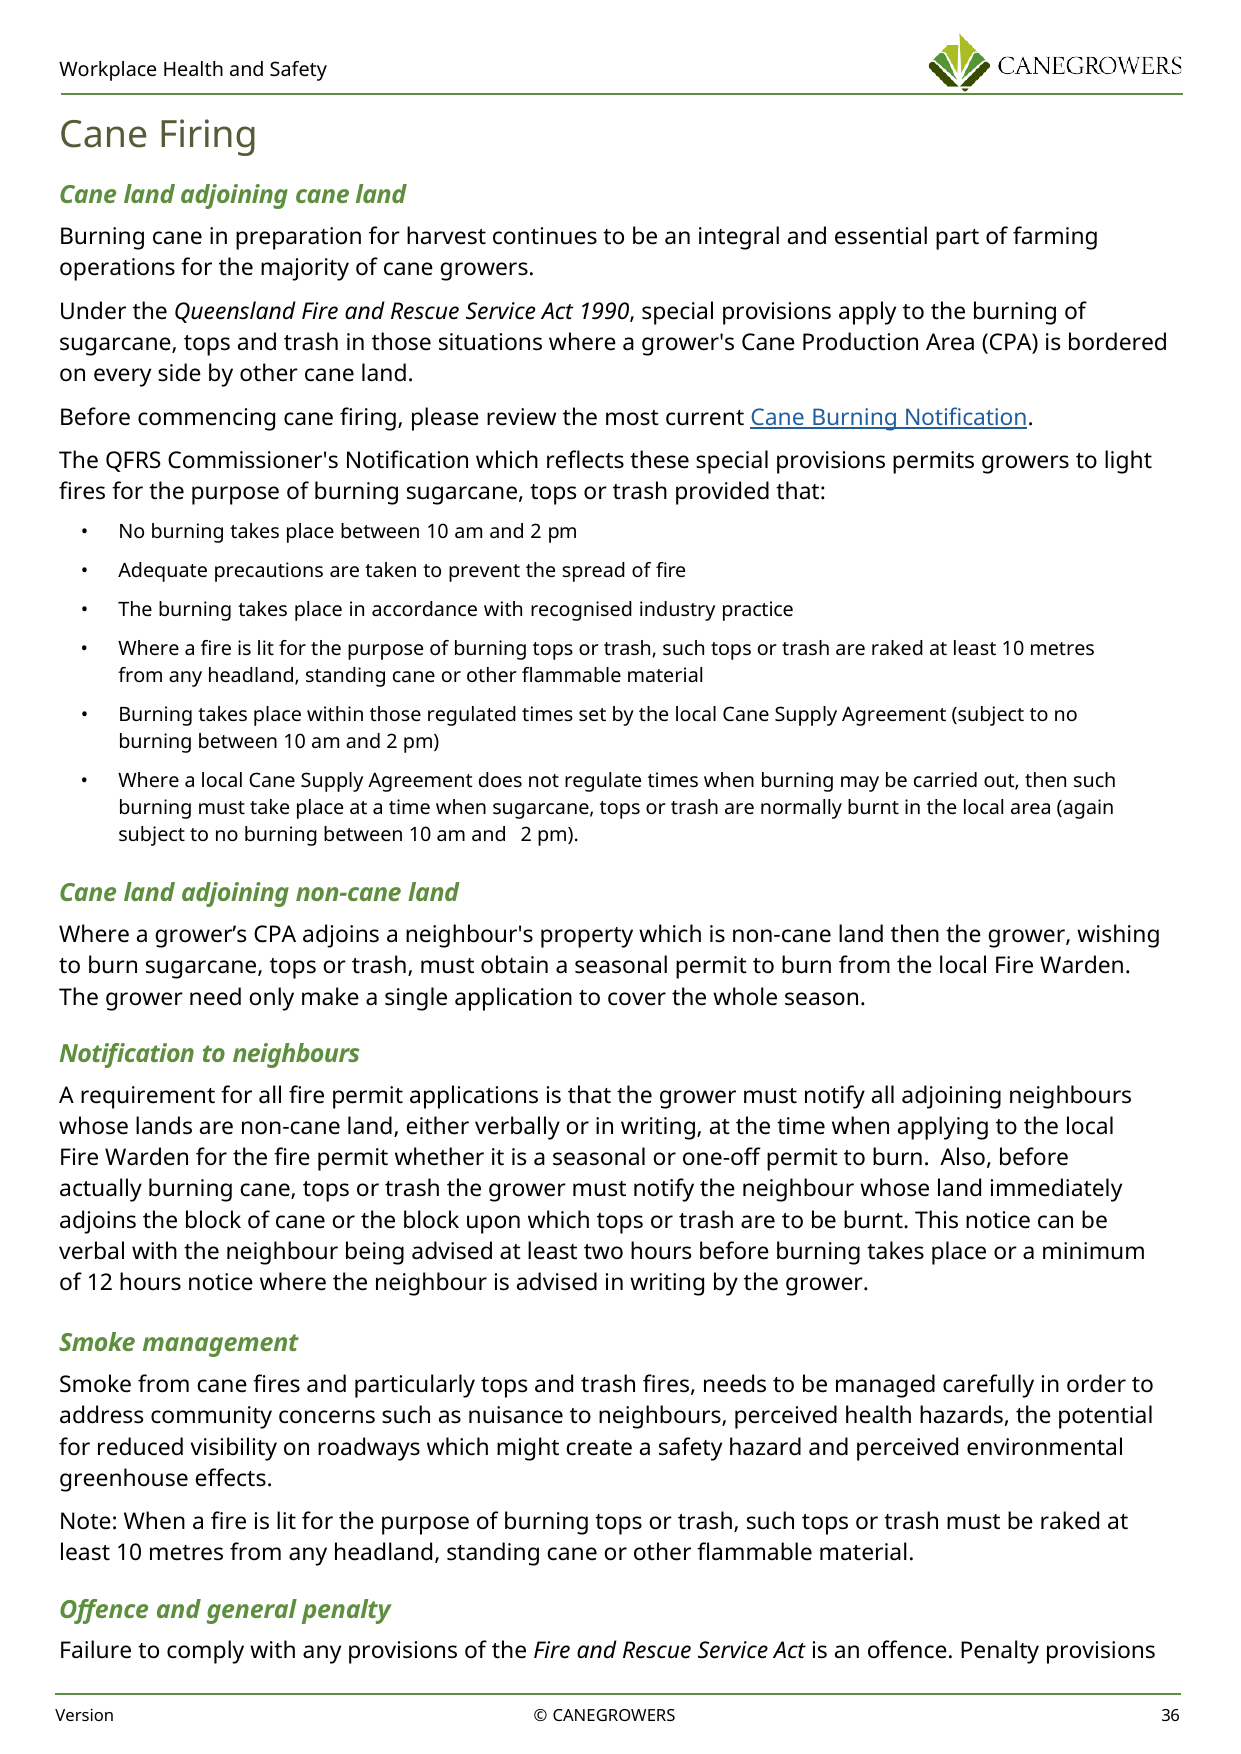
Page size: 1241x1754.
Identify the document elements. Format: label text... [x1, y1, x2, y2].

subtitle Cane land adjoining non-cane land [59, 875, 1211, 909]
text The QFRS Commissioner's Notification which reflects these special provisions permits growers to light fires for the purpose of burning sugarcane, tops or trash provided that: [59, 443, 1179, 506]
subtitle Smoke management [59, 1325, 1211, 1359]
subtitle Cane land adjoining cane land [59, 177, 1211, 211]
list Burning takes place within those regulated times set by the local Cane Supply Agreement (subject to no burning between 10 am and 2 pm) [81, 700, 1156, 754]
list Where a local Cane Supply Agreement does not regulate times when burning may be carried out, then such burning must take place at a time when sugarcane, tops or trash are normally burnt in the local area (again subject to no burning between 10 am and 2 pm). [80, 766, 1168, 847]
text Burning cane in preparation for harvest continues to be an integral and essential part of farming operations for the majority of cane growers. [59, 220, 1179, 283]
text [59, 1634, 1211, 1666]
text Note: When a fire is lit for the purpose of burning tops or trash, such tops or trash must be raked at least 10 metres from any headland, standing cane or other flammable material. [59, 1505, 1179, 1568]
list Adequate precautions are taken to prevent the spread of fire [81, 556, 1211, 583]
subtitle Cane Firing [59, 107, 1211, 158]
list The burning takes place in accordance with recognised industry practice [81, 595, 1211, 622]
text Where a grower’s CPA adjoins a neighbour's property which is non-cane land then the grower, wishing to burn sugarcane, tops or trash, must obtain a seasonal permit to burn from the local Fire Warden. The grower need only make a single application to cover the whole season. [59, 918, 1174, 1012]
list Where a fire is lit for the purpose of burning tops or trash, such tops or trash are raked at least 10 metres from any headland, standing cane or other flammable material [80, 634, 1128, 688]
text Smoke from cane fires and particularly tops and trash fires, needs to be managed carefully in order to address community concerns such as nuisance to neighbours, perceived health hazards, the potential for reduced visibility on roadways which might create a safety hazard and perceived environmental greenhouse effects. [59, 1368, 1162, 1493]
subtitle Notification to neighbours [59, 1036, 1211, 1070]
list No burning takes place between 10 am and 2 pm [81, 517, 1211, 544]
subtitle Offence and general penalty [59, 1591, 1211, 1626]
text A requirement for all fire permit applications is that the grower must notify all adjoining neighbours whose lands are non-cane land, either verbally or in writing, at the time when applying to the local Fire Warden for the fire permit whether it is a seasonal or one-off permit to burn. Also, before actually burning cane, tops or trash the grower must notify the neighbour whose land immediately adjoins the block of cane or the block upon which tops or trash are to be burnt. This notice can be verbal with the neighbour being advised at least two hours before burning takes place or a minimum of 12 hours notice where the neighbour is advised in writing by the grower. [59, 1078, 1154, 1297]
picture [928, 33, 1182, 92]
text Under the Queensland Fire and Rescue Service Act 1990, special provisions apply to the burning of sugarcane, tops and trash in those situations where a grower's Cane Production Area (CPA) is bordered on every side by other cane land. [59, 294, 1179, 388]
text Before commencing cane firing, please review the most current Cane Burning Notification. [59, 400, 1211, 432]
